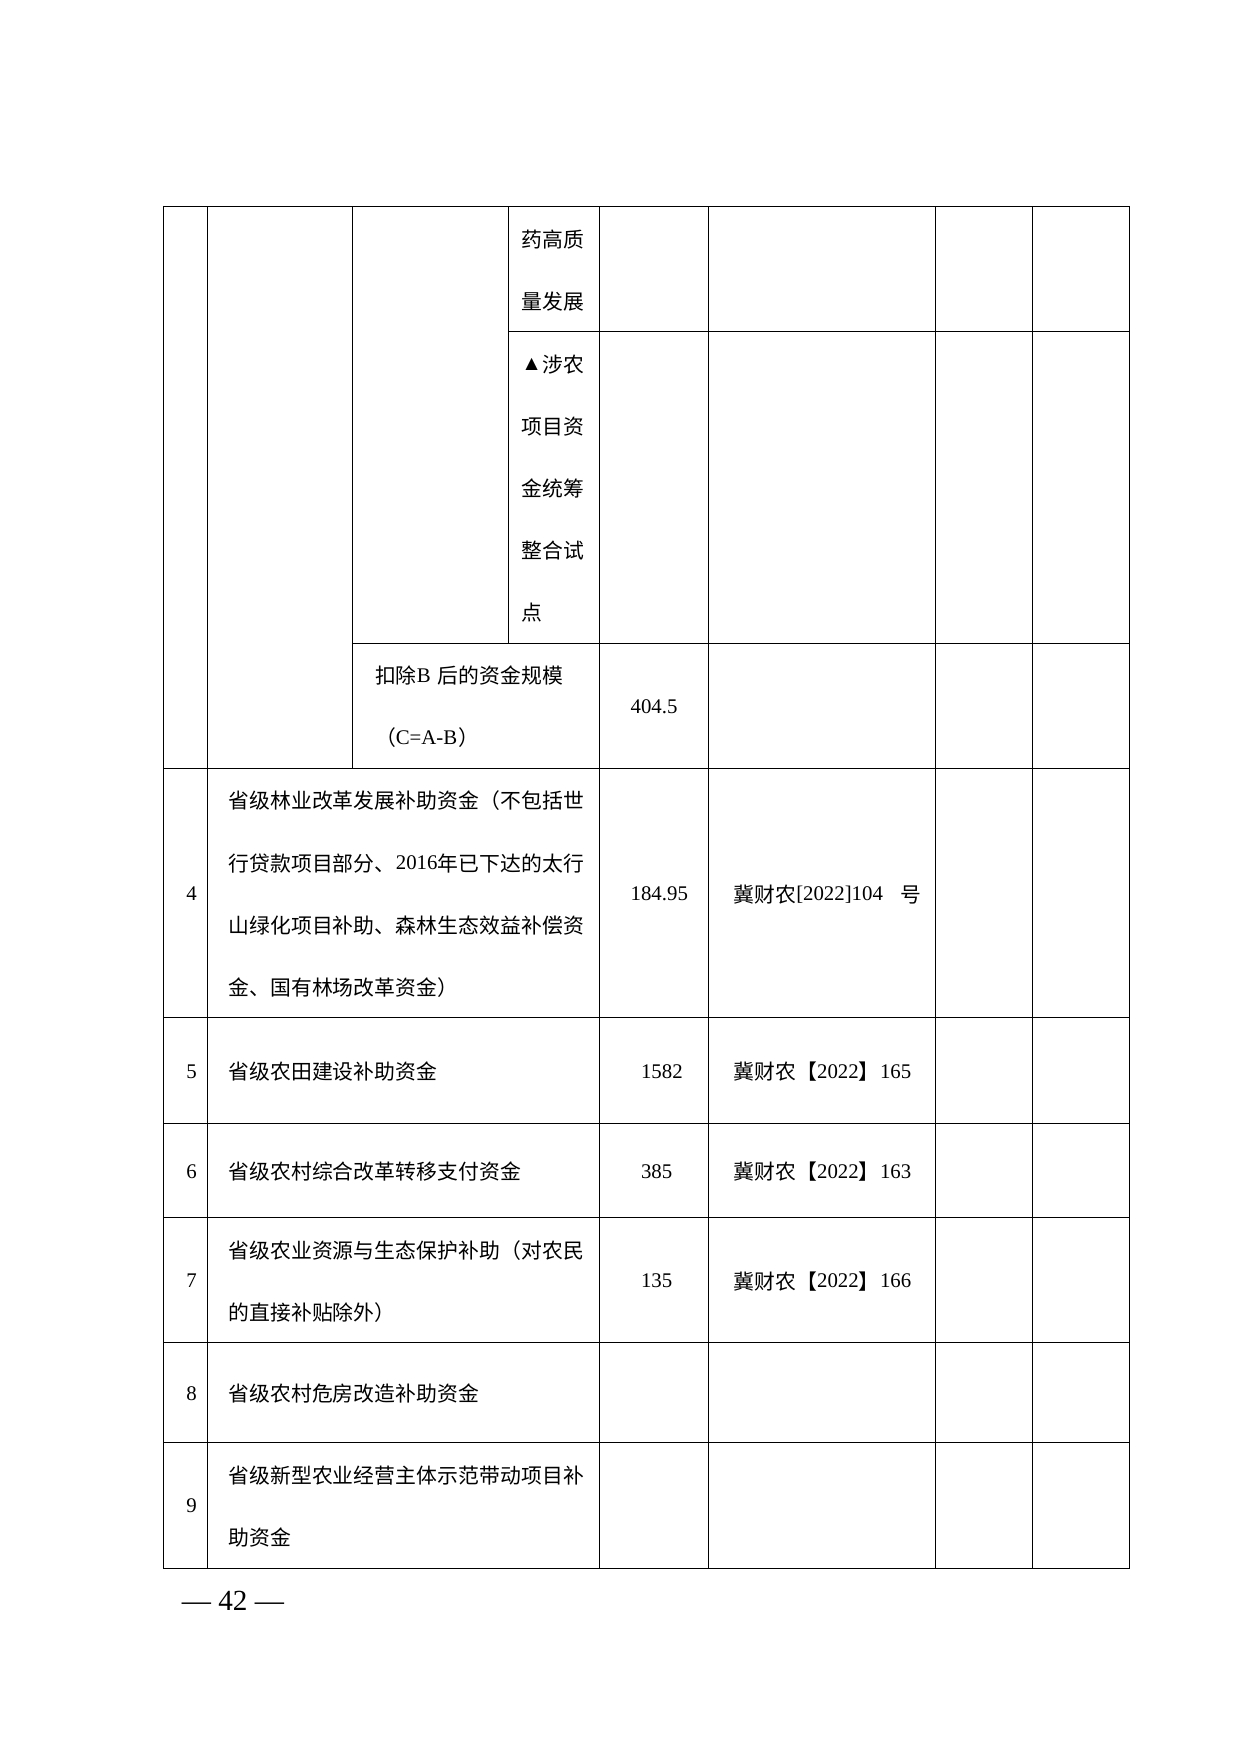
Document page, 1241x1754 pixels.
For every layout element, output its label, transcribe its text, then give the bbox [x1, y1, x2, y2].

table_cell 省级农业资源与生态保护补助（对农民的直接补贴除外） [208, 1218, 599, 1342]
table_cell [1033, 1124, 1129, 1217]
table_cell [600, 332, 708, 642]
table_cell [600, 1443, 708, 1567]
table_cell 冀财农【2022】165 [709, 1018, 935, 1123]
table_cell 省级农村危房改造补助资金 [208, 1343, 599, 1442]
table_cell [709, 332, 935, 642]
table_cell [1033, 769, 1129, 1017]
table_cell 扣除B后的资金规模（C=A-B） [353, 644, 599, 768]
table_cell [600, 207, 708, 331]
table_cell 冀财农【2022】166 [709, 1218, 935, 1342]
table_cell 5 [164, 1018, 207, 1123]
table_cell [709, 644, 935, 768]
table_cell [1033, 1018, 1129, 1123]
table_cell [1033, 644, 1129, 768]
table_cell [936, 1443, 1032, 1567]
table_cell 省级农田建设补助资金 [208, 1018, 599, 1123]
table_cell [709, 1343, 935, 1442]
table_cell [1033, 1218, 1129, 1342]
table_cell 冀财农【2022】163 [709, 1124, 935, 1217]
table_cell 8 [164, 1343, 207, 1442]
table_cell ▲涉农项目资金统筹整合试点 [509, 332, 599, 642]
table_cell [1033, 1443, 1129, 1567]
table_cell [709, 207, 935, 331]
table_cell [936, 1343, 1032, 1442]
table_cell 1582 [600, 1018, 708, 1123]
table_cell [936, 332, 1032, 642]
table_cell 9 [164, 1443, 207, 1567]
table_cell 省级林业改革发展补助资金（不包括世行贷款项目部分、2016年已下达的太行山绿化项目补助、森林生态效益补偿资金、国有林场改革资金） [208, 769, 599, 1017]
table_cell [936, 1018, 1032, 1123]
table_cell 冀财农[2022]104号 [709, 769, 935, 1017]
table_cell 135 [600, 1218, 708, 1342]
table_cell [936, 644, 1032, 768]
table_cell 省级新型农业经营主体示范带动项目补助资金 [208, 1443, 599, 1567]
table_cell ▲中兽药高质量发展 [509, 207, 599, 331]
table_cell 7 [164, 1218, 207, 1342]
table_cell [1033, 332, 1129, 642]
table_cell [936, 1218, 1032, 1342]
table_cell [600, 1343, 708, 1442]
table_cell [936, 769, 1032, 1017]
table_cell 4 [164, 769, 207, 1017]
table_cell [936, 1124, 1032, 1217]
table_cell 184.95 [600, 769, 708, 1017]
table_cell [709, 1443, 935, 1567]
table_cell 省级农村综合改革转移支付资金 [208, 1124, 599, 1217]
table_cell 404.5 [600, 644, 708, 768]
table_cell 385 [600, 1124, 708, 1217]
table_cell [936, 207, 1032, 331]
table_cell [1033, 207, 1129, 331]
table_cell 6 [164, 1124, 207, 1217]
table_cell [1033, 1343, 1129, 1442]
